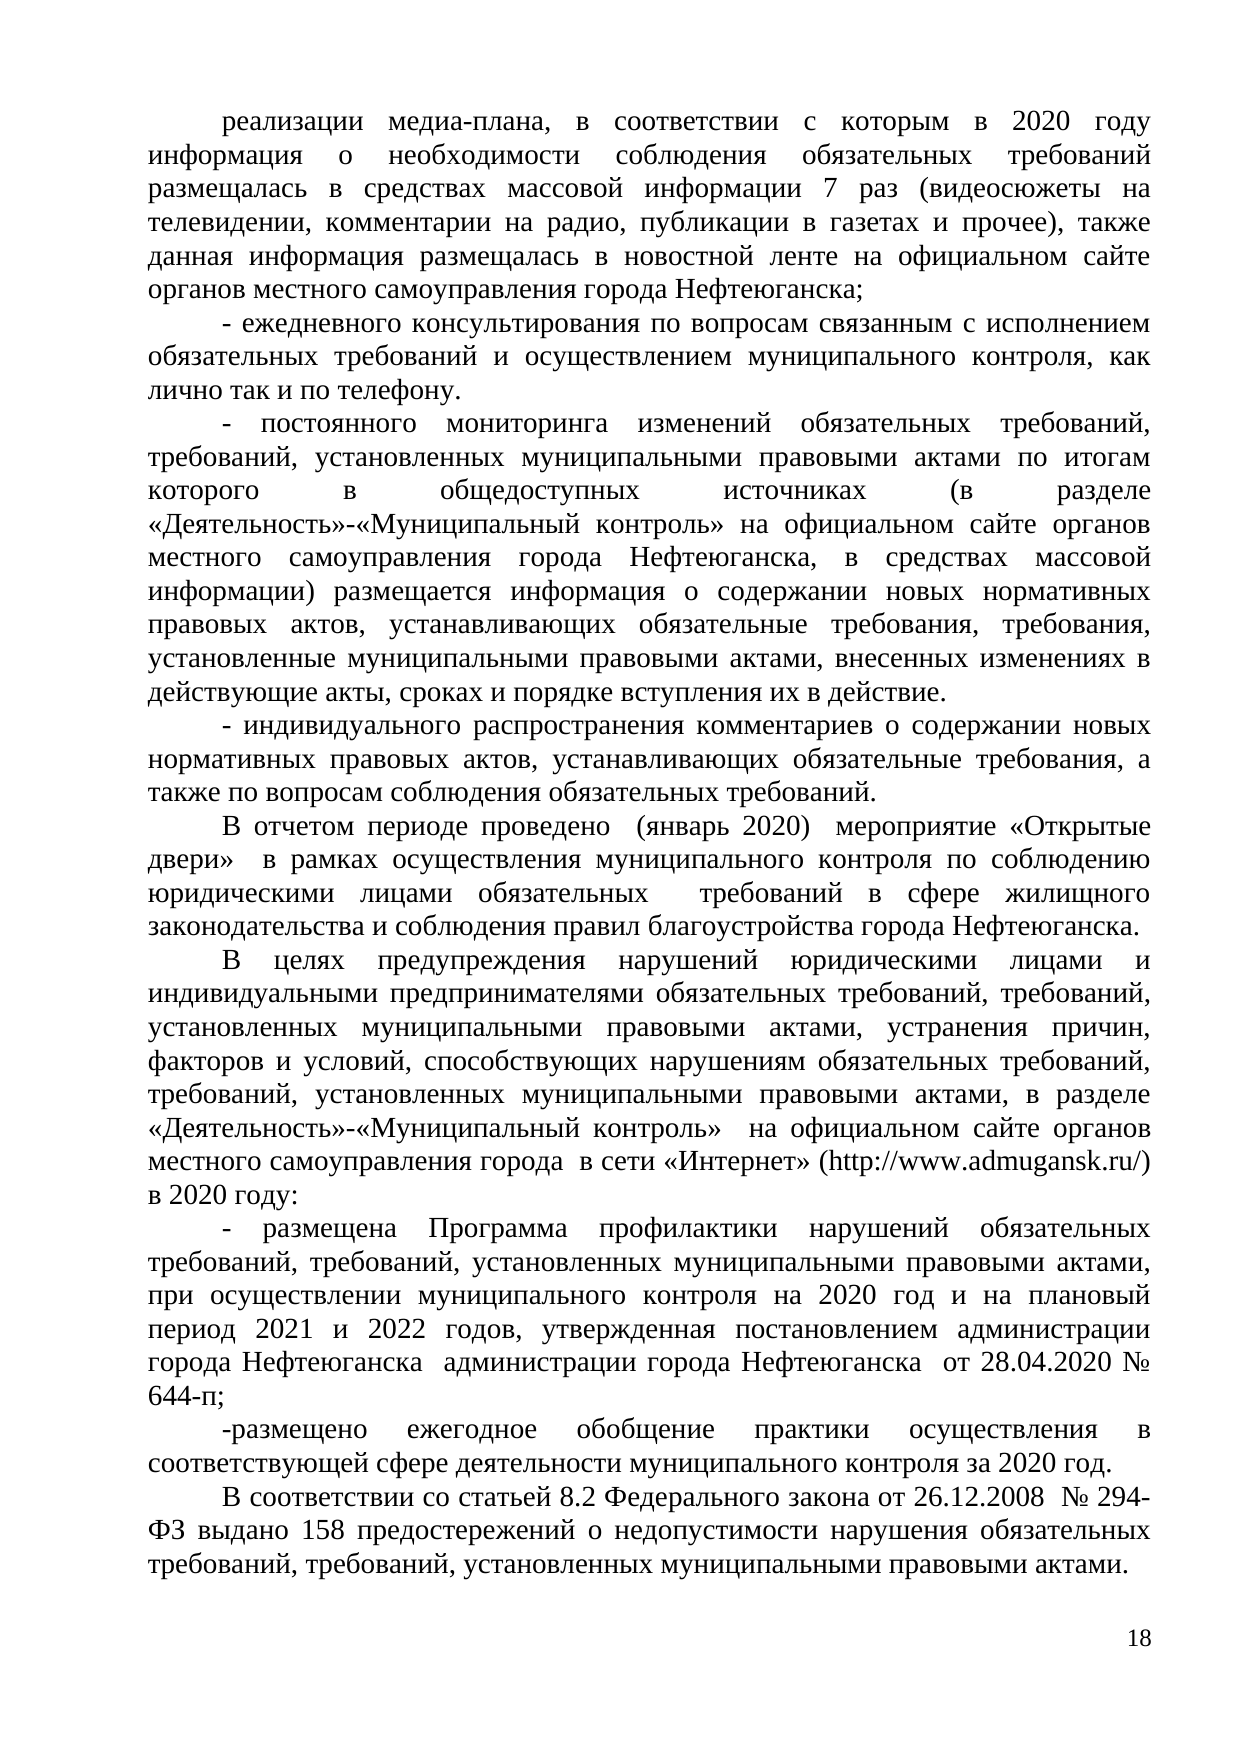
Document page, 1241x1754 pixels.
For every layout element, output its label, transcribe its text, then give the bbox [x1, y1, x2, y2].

text В целях предупреждения нарушений юридическими лицами и индивидуальными предпринимателями обязательных требований, требований, установленных муниципальными правовыми актами, устранения причин, факторов и условий, способствующих нарушениям обязательных требований, требований, установленных муниципальными правовыми актами, в разделе «Деятельность»-«Муниципальный контроль» на официальном сайте органов местного самоуправления города в сети «Интернет» (http://www.admugansk.ru/) в 2020 году: [148, 942, 1152, 1210]
text В отчетом периоде проведено (январь 2020) мероприятие «Открытые двери» в рамках осуществления муниципального контроля по соблюдению юридическими лицами обязательных требований в сфере жилищного законодательства и соблюдения правил благоустройства города Нефтеюганска. [148, 808, 1152, 942]
text -размещено ежегодное обобщение практики осуществления в соответствующей сфере деятельности муниципального контроля за 2020 год. [148, 1412, 1152, 1479]
text - ежедневного консультирования по вопросам связанным с исполнением обязательных требований и осуществлением муниципального контроля, как лично так и по телефону. [148, 305, 1152, 405]
text - индивидуального распространения комментариев о содержании новых нормативных правовых актов, устанавливающих обязательные требования, а также по вопросам соблюдения обязательных требований. [148, 707, 1152, 808]
text - размещена Программа профилактики нарушений обязательных требований, требований, установленных муниципальными правовыми актами, при осуществлении муниципального контроля на 2020 год и на плановый период 2021 и 2022 годов, утвержденная постановлением администрации города Нефтеюганска администрации города Нефтеюганска от 28.04.2020 № 644-п; [148, 1210, 1152, 1412]
text - постоянного мониторинга изменений обязательных требований, требований, установленных муниципальными правовыми актами по итогам которого в общедоступных источниках (в разделе «Деятельность»-«Муниципальный контроль» на официальном сайте органов местного самоуправления города Нефтеюганска, в средствах массовой информации) размещается информация о содержании новых нормативных правовых актов, устанавливающих обязательные требования, требования, установленные муниципальными правовыми актами, внесенных изменениях в действующие акты, сроках и порядке вступления их в действие. [148, 405, 1152, 707]
text реализации медиа-плана, в соответствии с которым в 2020 году информация о необходимости соблюдения обязательных требований размещалась в средствах массовой информации 7 раз (видеосюжеты на телевидении, комментарии на радио, публикации в газетах и прочее), также данная информация размещалась в новостной ленте на официальном сайте органов местного самоуправления города Нефтеюганска; [148, 103, 1152, 305]
text В соответствии со статьей 8.2 Федерального закона от 26.12.2008 № 294-ФЗ выдано 158 предостережений о недопустимости нарушения обязательных требований, требований, установленных муниципальными правовыми актами. [148, 1479, 1152, 1579]
